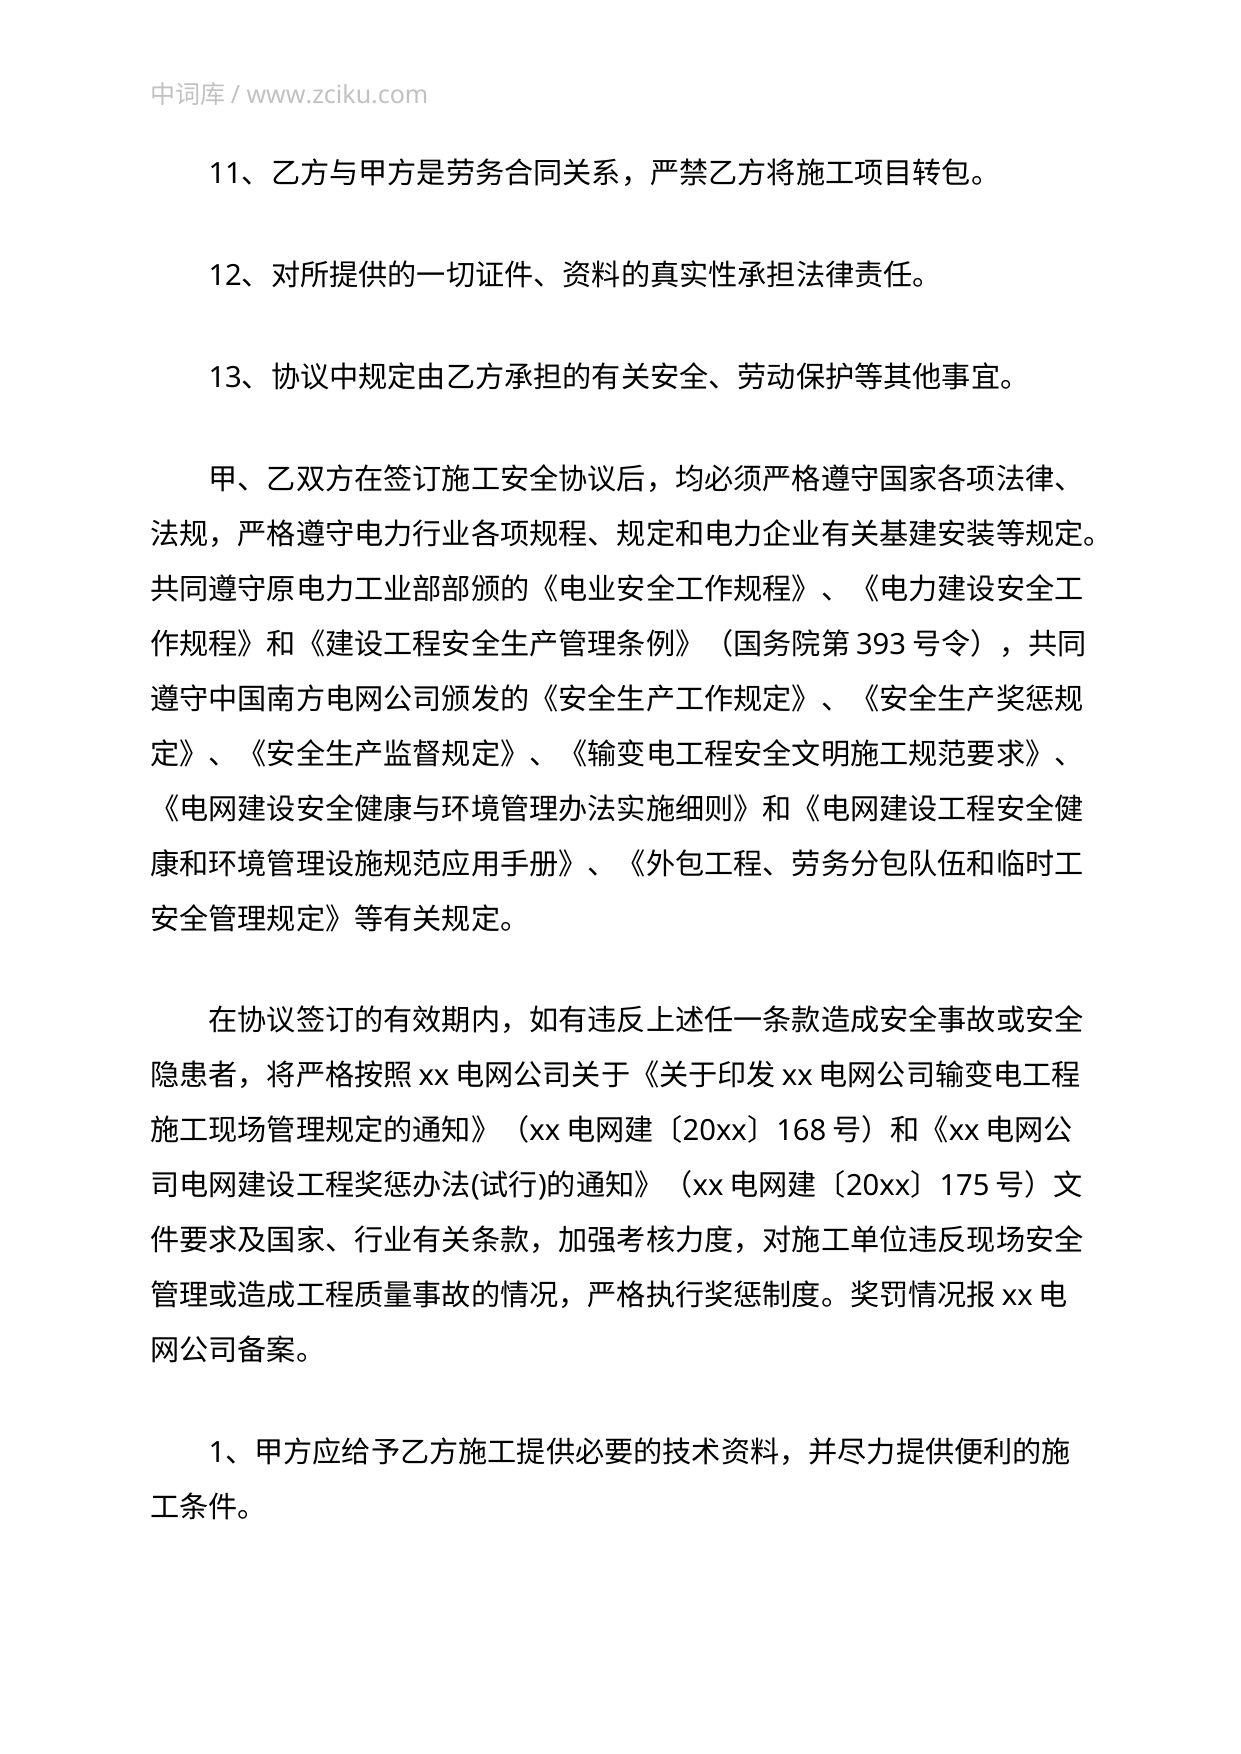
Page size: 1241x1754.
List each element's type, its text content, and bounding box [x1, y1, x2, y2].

text 1、甲方应给予乙方施工提供必要的技术资料，并尽力提供便利的施工条件。 [150, 1428, 1090, 1526]
text 在协议签订的有效期内，如有违反上述任一条款造成安全事故或安全隐患者，将严格按照xx电网公司关于《关于印发xx电网公司输变电工程施工现场管理规定的通知》（xx电网建〔20xx〕168号）和《xx电网公司电网建设工程奖惩办法(试行)的通知》（xx电网建〔20xx〕175号）文件要求及国家、行业有关条款，加强考核力度，对施工单位违反现场安全管理或造成工程质量事故的情况，严格执行奖惩制度。奖罚情况报xx电网公司备案。 [150, 997, 1090, 1369]
text 甲、乙双方在签订施工安全协议后，均必须严格遵守国家各项法律、法规，严格遵守电力行业各项规程、规定和电力企业有关基建安装等规定。共同遵守原电力工业部部颁的《电业安全工作规程》、《电力建设安全工作规程》和《建设工程安全生产管理条例》（国务院第393号令），共同遵守中国南方电网公司颁发的《安全生产工作规定》、《安全生产奖惩规定》、《安全生产监督规定》、《输变电工程安全文明施工规范要求》、《电网建设安全健康与环境管理办法实施细则》和《电网建设工程安全健康和环境管理设施规范应用手册》、《外包工程、劳务分包队伍和临时工安全管理规定》等有关规定。 [150, 456, 1090, 937]
text 12、对所提供的一切证件、资料的真实性承担法律责任。 [150, 252, 1090, 294]
text 13、协议中规定由乙方承担的有关安全、劳动保护等其他事宜。 [150, 354, 1090, 396]
text 11、乙方与甲方是劳务合同关系，严禁乙方将施工项目转包。 [150, 150, 1090, 192]
